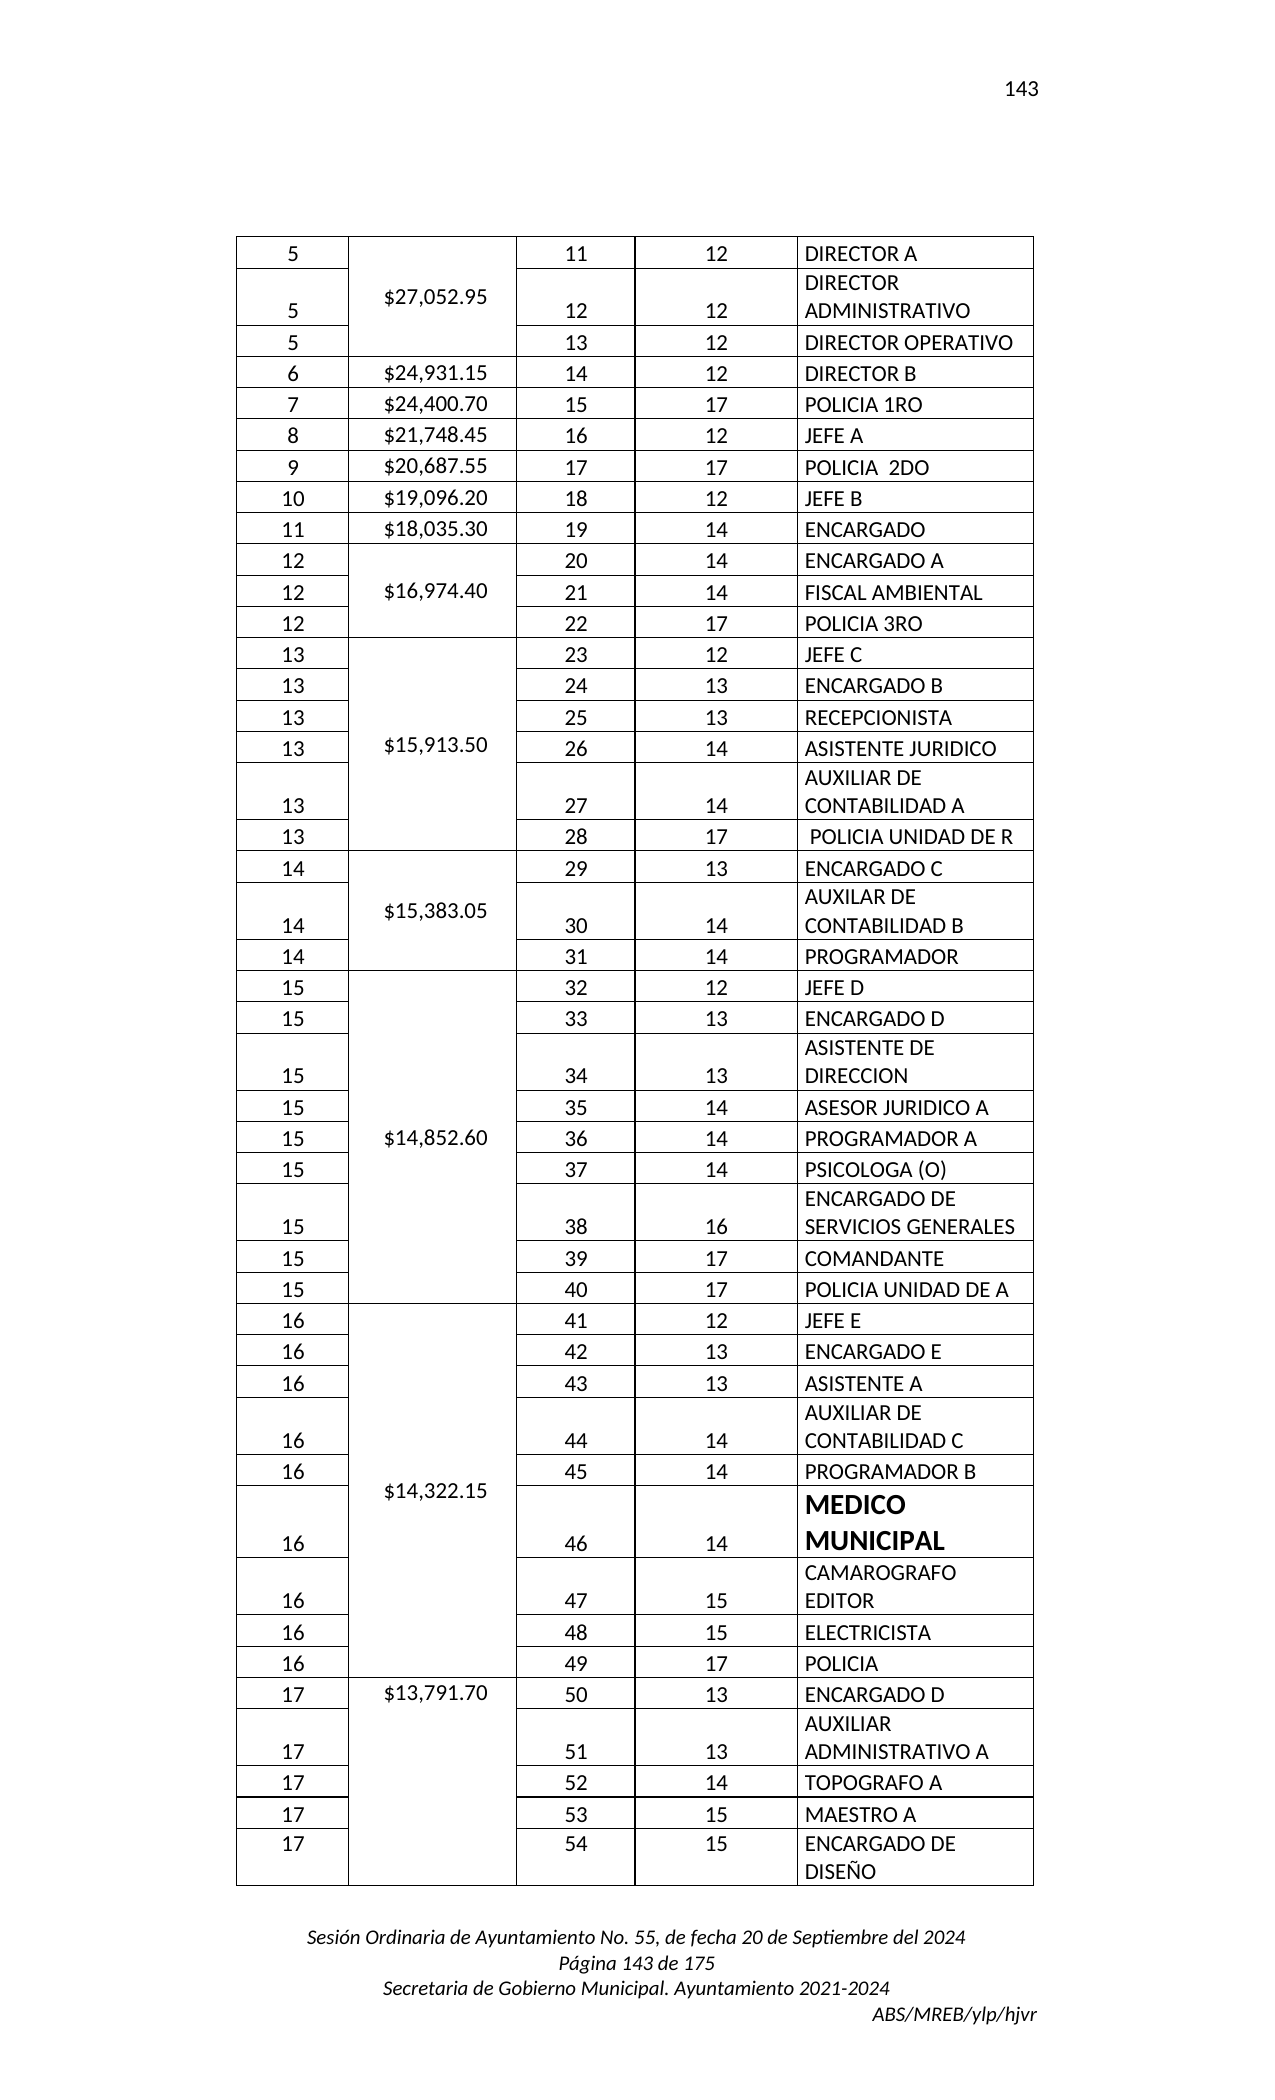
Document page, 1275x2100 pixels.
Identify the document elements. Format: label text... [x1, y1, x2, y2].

table_cell 28 [517, 820, 634, 850]
table_cell AUXILAR DE CONTABILIDAD B [798, 883, 1033, 939]
table_cell $27,052.95 [349, 237, 516, 356]
table_cell $14,852.60 [349, 971, 516, 1303]
table_cell POLICIA 3RO [798, 607, 1033, 637]
table_cell 31 [517, 940, 634, 970]
table_cell 12 [517, 269, 634, 324]
table_cell TOPOGRAFO A [798, 1766, 1033, 1796]
table_cell $14,322.15 [349, 1304, 516, 1677]
table_cell 26 [517, 732, 634, 762]
table_cell 39 [517, 1241, 634, 1272]
table_cell 14 [237, 883, 348, 939]
table_cell 15 [237, 1091, 348, 1121]
table_cell 13 [237, 701, 348, 731]
table_cell $20,687.55 [349, 451, 516, 481]
table_cell ENCARGADO A [798, 544, 1033, 574]
table_cell 13 [237, 732, 348, 762]
table_cell 47 [517, 1558, 634, 1614]
table_cell 12 [636, 482, 797, 512]
table_cell 17 [237, 1678, 348, 1708]
table_cell 14 [517, 357, 634, 387]
table_cell FISCAL AMBIENTAL [798, 576, 1033, 606]
table_cell JEFE B [798, 482, 1033, 512]
table_cell 15 [237, 1153, 348, 1183]
table_cell 19 [517, 513, 634, 543]
table_cell ENCARGADO D [798, 1678, 1033, 1708]
table_cell 15 [636, 1798, 797, 1828]
table_cell 46 [517, 1486, 634, 1557]
table_cell 29 [517, 851, 634, 882]
table_cell 17 [237, 1766, 348, 1796]
table_cell 12 [636, 971, 797, 1001]
table_cell 12 [237, 576, 348, 606]
table_cell 13 [636, 851, 797, 882]
table_cell POLICIA 1RO [798, 388, 1033, 418]
table_cell ASISTENTE JURIDICO [798, 732, 1033, 762]
table_cell 12 [636, 326, 797, 356]
table_cell JEFE A [798, 419, 1033, 449]
table_cell 14 [636, 1398, 797, 1454]
table_cell 16 [237, 1304, 348, 1334]
table_cell 17 [636, 451, 797, 481]
table_cell 34 [517, 1034, 634, 1089]
table_cell 16 [237, 1335, 348, 1365]
table_cell 15 [237, 1002, 348, 1032]
table_cell 14 [636, 1486, 797, 1557]
table_cell ENCARGADO C [798, 851, 1033, 882]
table_cell $24,400.70 [349, 388, 516, 418]
table_cell 13 [636, 1335, 797, 1365]
table_cell 35 [517, 1091, 634, 1121]
table_cell 51 [517, 1709, 634, 1765]
table_cell 38 [517, 1184, 634, 1240]
table_cell 14 [636, 940, 797, 970]
table_cell ASISTENTE A [798, 1366, 1033, 1397]
table_cell 16 [237, 1398, 348, 1454]
table_cell ENCARGADO DE SERVICIOS GENERALES [798, 1184, 1033, 1240]
table_cell 14 [636, 513, 797, 543]
table_cell ASISTENTE DE DIRECCION [798, 1034, 1033, 1089]
table_cell 16 [237, 1558, 348, 1614]
table_cell 50 [517, 1678, 634, 1708]
table_cell 15 [237, 1184, 348, 1240]
table_cell 13 [636, 1366, 797, 1397]
table_cell 13 [636, 1002, 797, 1032]
table_cell 17 [636, 607, 797, 637]
table_cell 53 [517, 1798, 634, 1828]
table_cell 15 [237, 1273, 348, 1303]
table_cell 5 [237, 237, 348, 267]
table_cell PSICOLOGA (O) [798, 1153, 1033, 1183]
table_cell POLICIA 2DO [798, 451, 1033, 481]
table_cell 14 [636, 883, 797, 939]
table_cell 27 [517, 763, 634, 819]
table_cell DIRECTOR A [798, 237, 1033, 267]
table_cell 42 [517, 1335, 634, 1365]
table_cell 17 [237, 1829, 348, 1885]
table_cell 30 [517, 883, 634, 939]
table_cell ENCARGADO [798, 513, 1033, 543]
table_cell 17 [636, 1241, 797, 1272]
table_cell 14 [237, 851, 348, 882]
table_cell 7 [237, 388, 348, 418]
table_cell 14 [636, 763, 797, 819]
table_cell 15 [636, 1829, 797, 1885]
table_cell 14 [237, 940, 348, 970]
table_cell 25 [517, 701, 634, 731]
table_cell 16 [237, 1615, 348, 1646]
table_cell 16 [237, 1455, 348, 1485]
table_cell $24,931.15 [349, 357, 516, 387]
table_cell 17 [636, 1647, 797, 1677]
table_cell 15 [237, 1034, 348, 1089]
table_cell 5 [237, 269, 348, 324]
table_cell POLICIA UNIDAD DE R [798, 820, 1033, 850]
table_cell POLICIA UNIDAD DE A [798, 1273, 1033, 1303]
table_cell AUXILIAR ADMINISTRATIVO A [798, 1709, 1033, 1765]
table_cell 48 [517, 1615, 634, 1646]
table_cell 15 [237, 1241, 348, 1272]
table_cell 17 [636, 388, 797, 418]
table_cell 17 [636, 1273, 797, 1303]
table_cell 52 [517, 1766, 634, 1796]
table_cell RECEPCIONISTA [798, 701, 1033, 731]
table_cell 18 [517, 482, 634, 512]
table_cell 40 [517, 1273, 634, 1303]
table_cell 13 [636, 1678, 797, 1708]
table_cell 14 [636, 1153, 797, 1183]
table_cell 15 [636, 1558, 797, 1614]
table_cell 13 [517, 326, 634, 356]
table_cell 16 [517, 419, 634, 449]
table_cell 16 [237, 1486, 348, 1557]
table_cell 12 [636, 237, 797, 267]
table_cell ENCARGADO DE DISEÑO [798, 1829, 1033, 1885]
table_cell 13 [636, 1034, 797, 1089]
table_cell 24 [517, 669, 634, 699]
table_cell ASESOR JURIDICO A [798, 1091, 1033, 1121]
table_cell $19,096.20 [349, 482, 516, 512]
table_cell 36 [517, 1122, 634, 1152]
table_cell 12 [636, 638, 797, 668]
table_cell 33 [517, 1002, 634, 1032]
table_cell 15 [237, 971, 348, 1001]
table_cell ENCARGADO E [798, 1335, 1033, 1365]
table_cell 15 [517, 388, 634, 418]
table_cell 45 [517, 1455, 634, 1485]
table_cell AUXILIAR DE CONTABILIDAD A [798, 763, 1033, 819]
table_cell DIRECTOR ADMINISTRATIVO [798, 269, 1033, 324]
table_cell DIRECTOR B [798, 357, 1033, 387]
table_cell $21,748.45 [349, 419, 516, 449]
table_cell 23 [517, 638, 634, 668]
table_cell 16 [237, 1366, 348, 1397]
table_cell PROGRAMADOR [798, 940, 1033, 970]
table_cell 12 [636, 1304, 797, 1334]
table_cell 14 [636, 1091, 797, 1121]
table_cell $16,974.40 [349, 544, 516, 637]
table_cell 13 [636, 1709, 797, 1765]
table_cell 5 [237, 326, 348, 356]
table_cell 16 [636, 1184, 797, 1240]
table_cell 14 [636, 544, 797, 574]
table_cell 37 [517, 1153, 634, 1183]
table_cell 14 [636, 732, 797, 762]
table_cell ELECTRICISTA [798, 1615, 1033, 1646]
table_cell 17 [237, 1798, 348, 1828]
table_cell 8 [237, 419, 348, 449]
table_cell $13,791.70 [349, 1678, 516, 1885]
table_cell 15 [237, 1122, 348, 1152]
table_cell ENCARGADO D [798, 1002, 1033, 1032]
table_cell 44 [517, 1398, 634, 1454]
table_cell PROGRAMADOR B [798, 1455, 1033, 1485]
table_cell 12 [636, 419, 797, 449]
table_cell AUXILIAR DE CONTABILIDAD C [798, 1398, 1033, 1454]
table_cell 11 [517, 237, 634, 267]
table_cell 14 [636, 576, 797, 606]
table_cell $15,383.05 [349, 851, 516, 970]
table_cell PROGRAMADOR A [798, 1122, 1033, 1152]
table_cell 32 [517, 971, 634, 1001]
table_cell 13 [237, 820, 348, 850]
table_cell 14 [636, 1766, 797, 1796]
table_cell ENCARGADO B [798, 669, 1033, 699]
table_cell 17 [517, 451, 634, 481]
table_cell 13 [237, 763, 348, 819]
table_cell DIRECTOR OPERATIVO [798, 326, 1033, 356]
table_cell MEDICO MUNICIPAL [798, 1486, 1033, 1557]
table_cell 12 [237, 544, 348, 574]
table_cell CAMAROGRAFO EDITOR [798, 1558, 1033, 1614]
table_cell 54 [517, 1829, 634, 1885]
table_cell 14 [636, 1122, 797, 1152]
table_cell 10 [237, 482, 348, 512]
table_cell 11 [237, 513, 348, 543]
table_cell $18,035.30 [349, 513, 516, 543]
table_cell JEFE C [798, 638, 1033, 668]
table_cell 13 [237, 669, 348, 699]
table_cell 17 [636, 820, 797, 850]
table_cell 13 [636, 701, 797, 731]
table_cell 21 [517, 576, 634, 606]
table_cell 41 [517, 1304, 634, 1334]
table_cell COMANDANTE [798, 1241, 1033, 1272]
table_cell JEFE D [798, 971, 1033, 1001]
table_cell 12 [237, 607, 348, 637]
table_cell 12 [636, 269, 797, 324]
table_cell 16 [237, 1647, 348, 1677]
table_cell 20 [517, 544, 634, 574]
table_cell 6 [237, 357, 348, 387]
table_cell MAESTRO A [798, 1798, 1033, 1828]
table_cell 12 [636, 357, 797, 387]
table_cell JEFE E [798, 1304, 1033, 1334]
table_cell $15,913.50 [349, 638, 516, 850]
table_cell 17 [237, 1709, 348, 1765]
table_cell 13 [237, 638, 348, 668]
table_cell 22 [517, 607, 634, 637]
table_cell 43 [517, 1366, 634, 1397]
table_cell 15 [636, 1615, 797, 1646]
table_cell 9 [237, 451, 348, 481]
table_cell 49 [517, 1647, 634, 1677]
table_cell 13 [636, 669, 797, 699]
table_cell POLICIA [798, 1647, 1033, 1677]
table_cell 14 [636, 1455, 797, 1485]
